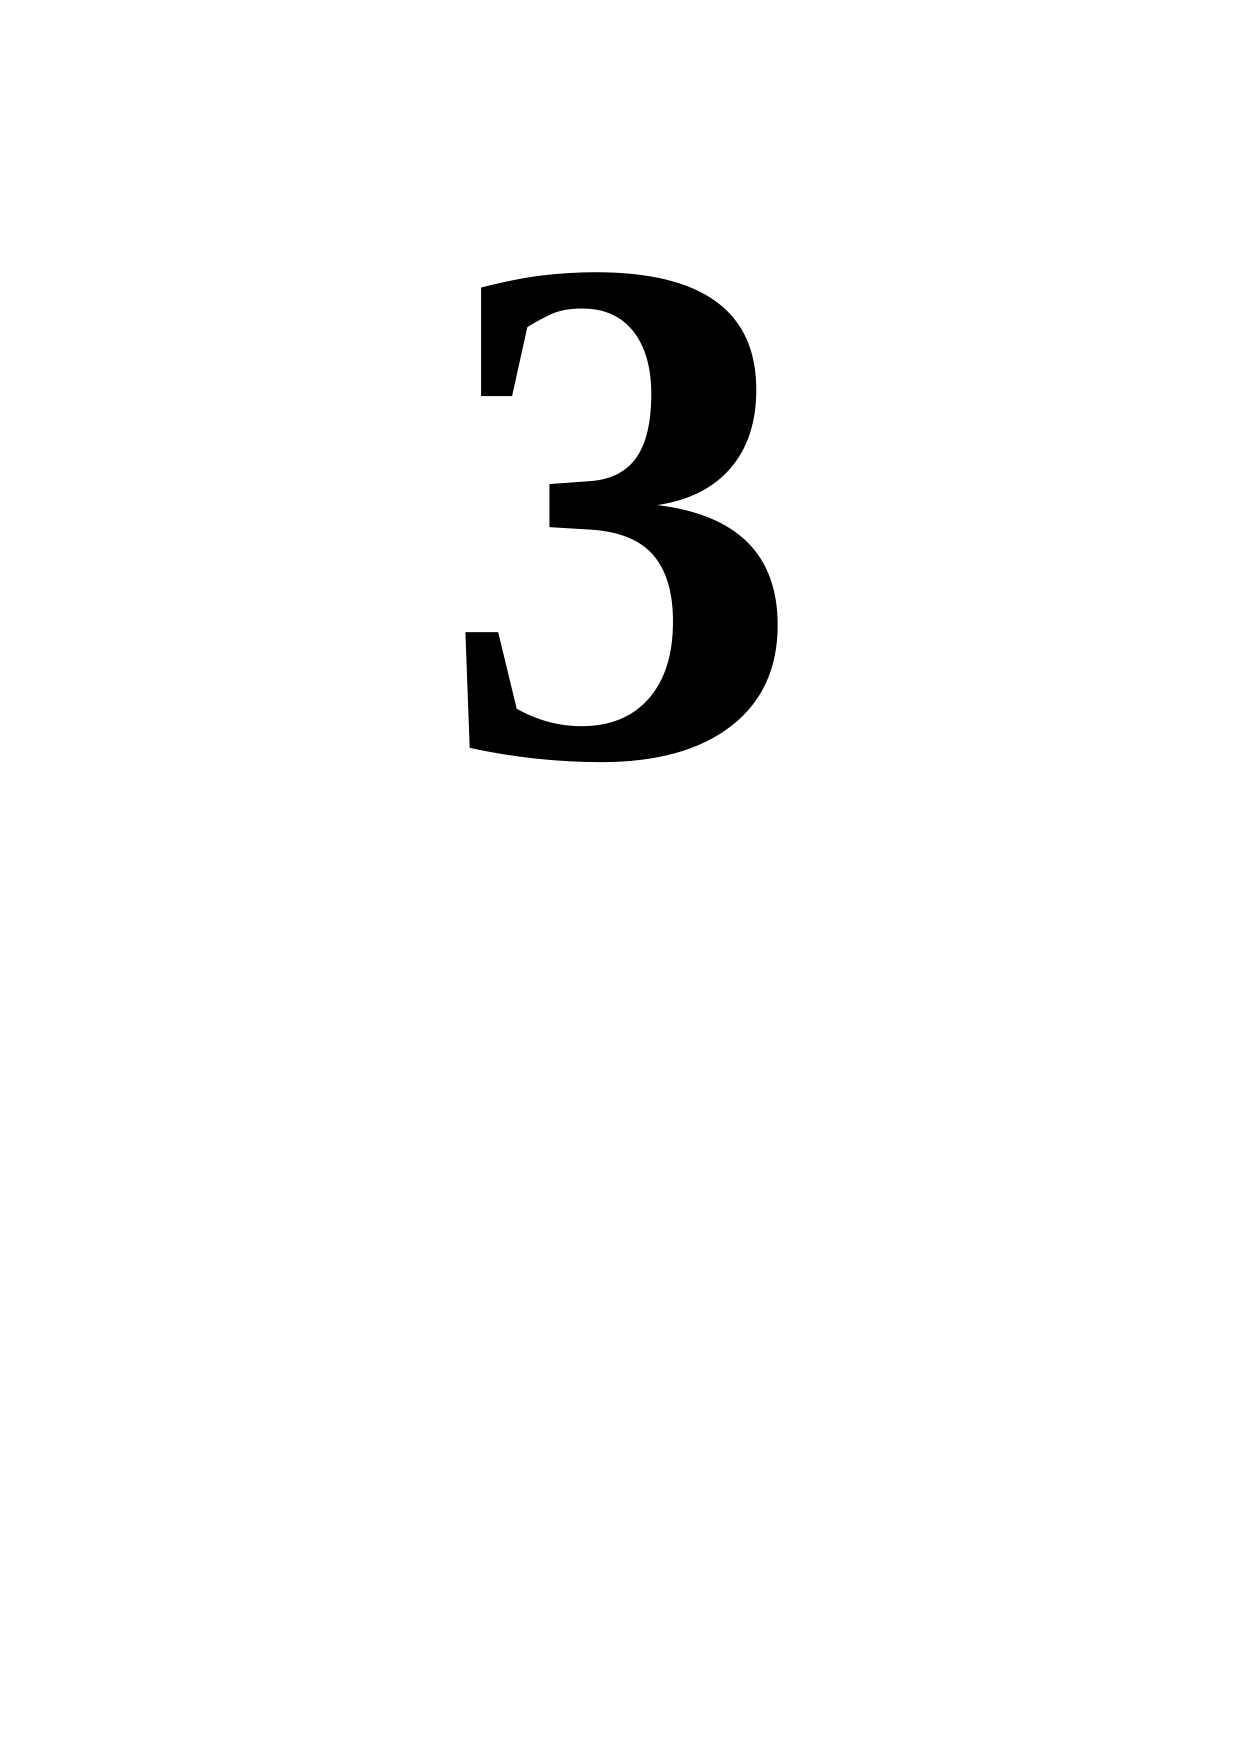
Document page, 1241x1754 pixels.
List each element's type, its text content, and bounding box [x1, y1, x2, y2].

text 3 [75, 75, 1165, 913]
